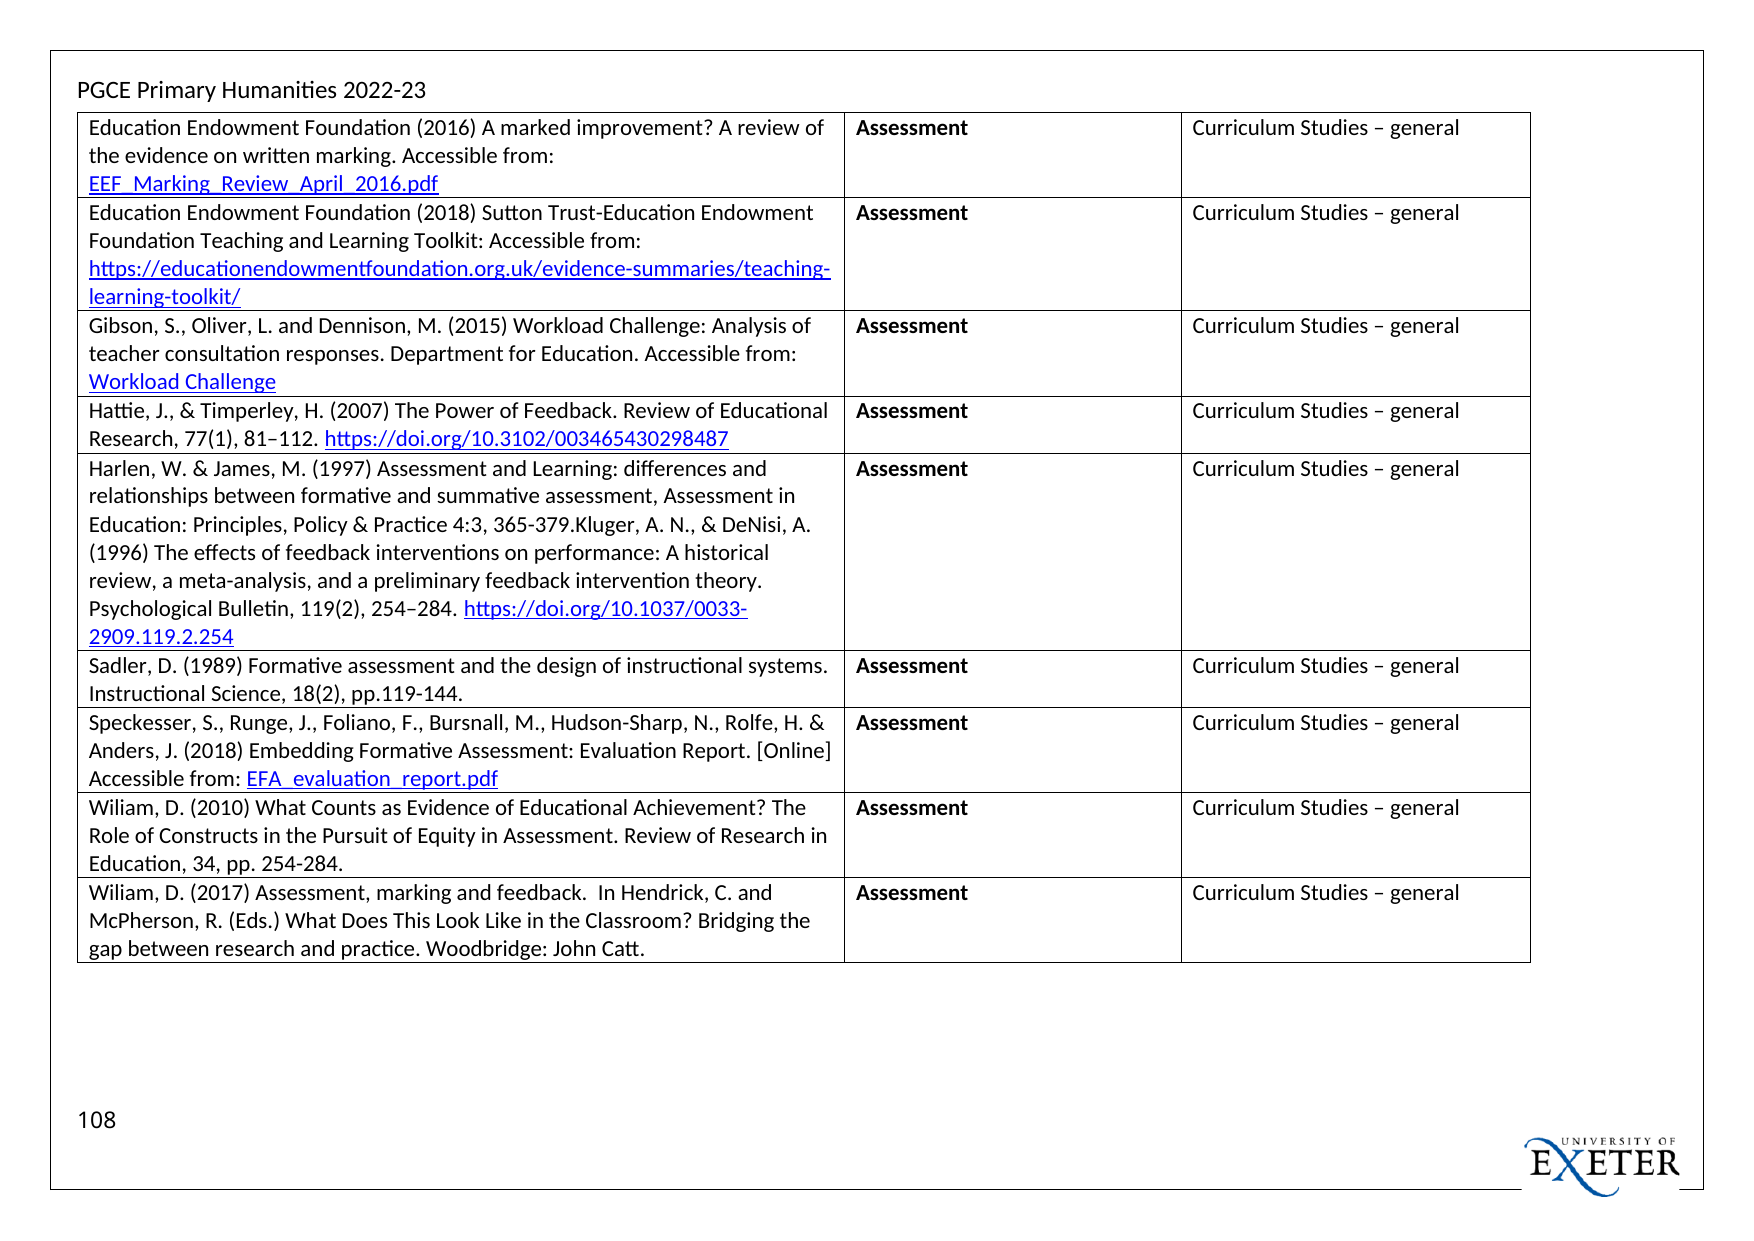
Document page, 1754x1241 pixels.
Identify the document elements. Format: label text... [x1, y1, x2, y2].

table_cell Gibson, S., Oliver, L. and Dennison, M. (2015) Workload Challenge: Analysis of teacher consultation responses. Department for Education. Accessible from: Workload Challenge [78, 311, 844, 396]
table_cell Assessment [845, 113, 1181, 197]
table_cell Wiliam, D. (2010) What Counts as Evidence of Educational Achievement? The Role of Constructs in the Pursuit of Equity in Assessment. Review of Research in Education, 34, pp. 254-284. [78, 793, 844, 877]
table_cell Harlen, W. & James, M. (1997) Assessment and Learning: differences and relationships between formative and summative assessment, Assessment in Education: Principles, Policy & Practice 4:3, 365-379.Kluger, A. N., & DeNisi, A. (1996) The effects of feedback interventions on performance: A historical review, a meta-analysis, and a preliminary feedback intervention theory. Psychological Bulletin, 119(2), 254–284. https://doi.org/10.1037/0033-2909.119.2.254 [78, 454, 844, 650]
table_cell Education Endowment Foundation (2018) Sutton Trust-Education Endowment Foundation Teaching and Learning Toolkit: Accessible from: https://educationendowmentfoundation.org.uk/evidence-summaries/teaching-learning-toolkit/ [78, 198, 844, 310]
table_cell Education Endowment Foundation (2016) A marked improvement? A review of the evidence on written marking. Accessible from: EEF_Marking_Review_April_2016.pdf [78, 113, 844, 197]
table_cell Assessment [845, 454, 1181, 650]
table_cell Hattie, J., & Timperley, H. (2007) The Power of Feedback. Review of Educational Research, 77(1), 81–112. https://doi.org/10.3102/003465430298487 [78, 397, 844, 453]
table_cell Curriculum Studies – general [1182, 113, 1530, 197]
table_cell Sadler, D. (1989) Formative assessment and the design of instructional systems. Instructional Science, 18(2), pp.119-144. [78, 651, 844, 707]
table_cell Wiliam, D. (2017) Assessment, marking and feedback. In Hendrick, C. and McPherson, R. (Eds.) What Does This Look Like in the Classroom? Bridging the gap between research and practice. Woodbridge: John Catt. [78, 878, 844, 962]
table_cell Assessment [845, 793, 1181, 877]
table_cell Assessment [845, 397, 1181, 453]
table_cell Curriculum Studies – general [1182, 311, 1530, 396]
table_cell Assessment [845, 311, 1181, 396]
table_cell Curriculum Studies – general [1182, 793, 1530, 877]
table_cell Curriculum Studies – general [1182, 651, 1530, 707]
table_cell Curriculum Studies – general [1182, 397, 1530, 453]
table_cell Curriculum Studies – general [1182, 198, 1530, 310]
picture [1520, 1126, 1680, 1195]
table_cell Assessment [845, 651, 1181, 707]
table_cell Curriculum Studies – general [1182, 454, 1530, 650]
table_cell Assessment [845, 878, 1181, 962]
table_cell Curriculum Studies – general [1182, 708, 1530, 792]
table_cell Speckesser, S., Runge, J., Foliano, F., Bursnall, M., Hudson-Sharp, N., Rolfe, H. & Anders, J. (2018) Embedding Formative Assessment: Evaluation Report. [Online] Accessible from: EFA_evaluation_report.pdf [78, 708, 844, 792]
table_cell Assessment [845, 198, 1181, 310]
table_cell Curriculum Studies – general [1182, 878, 1530, 962]
table_cell Assessment [845, 708, 1181, 792]
